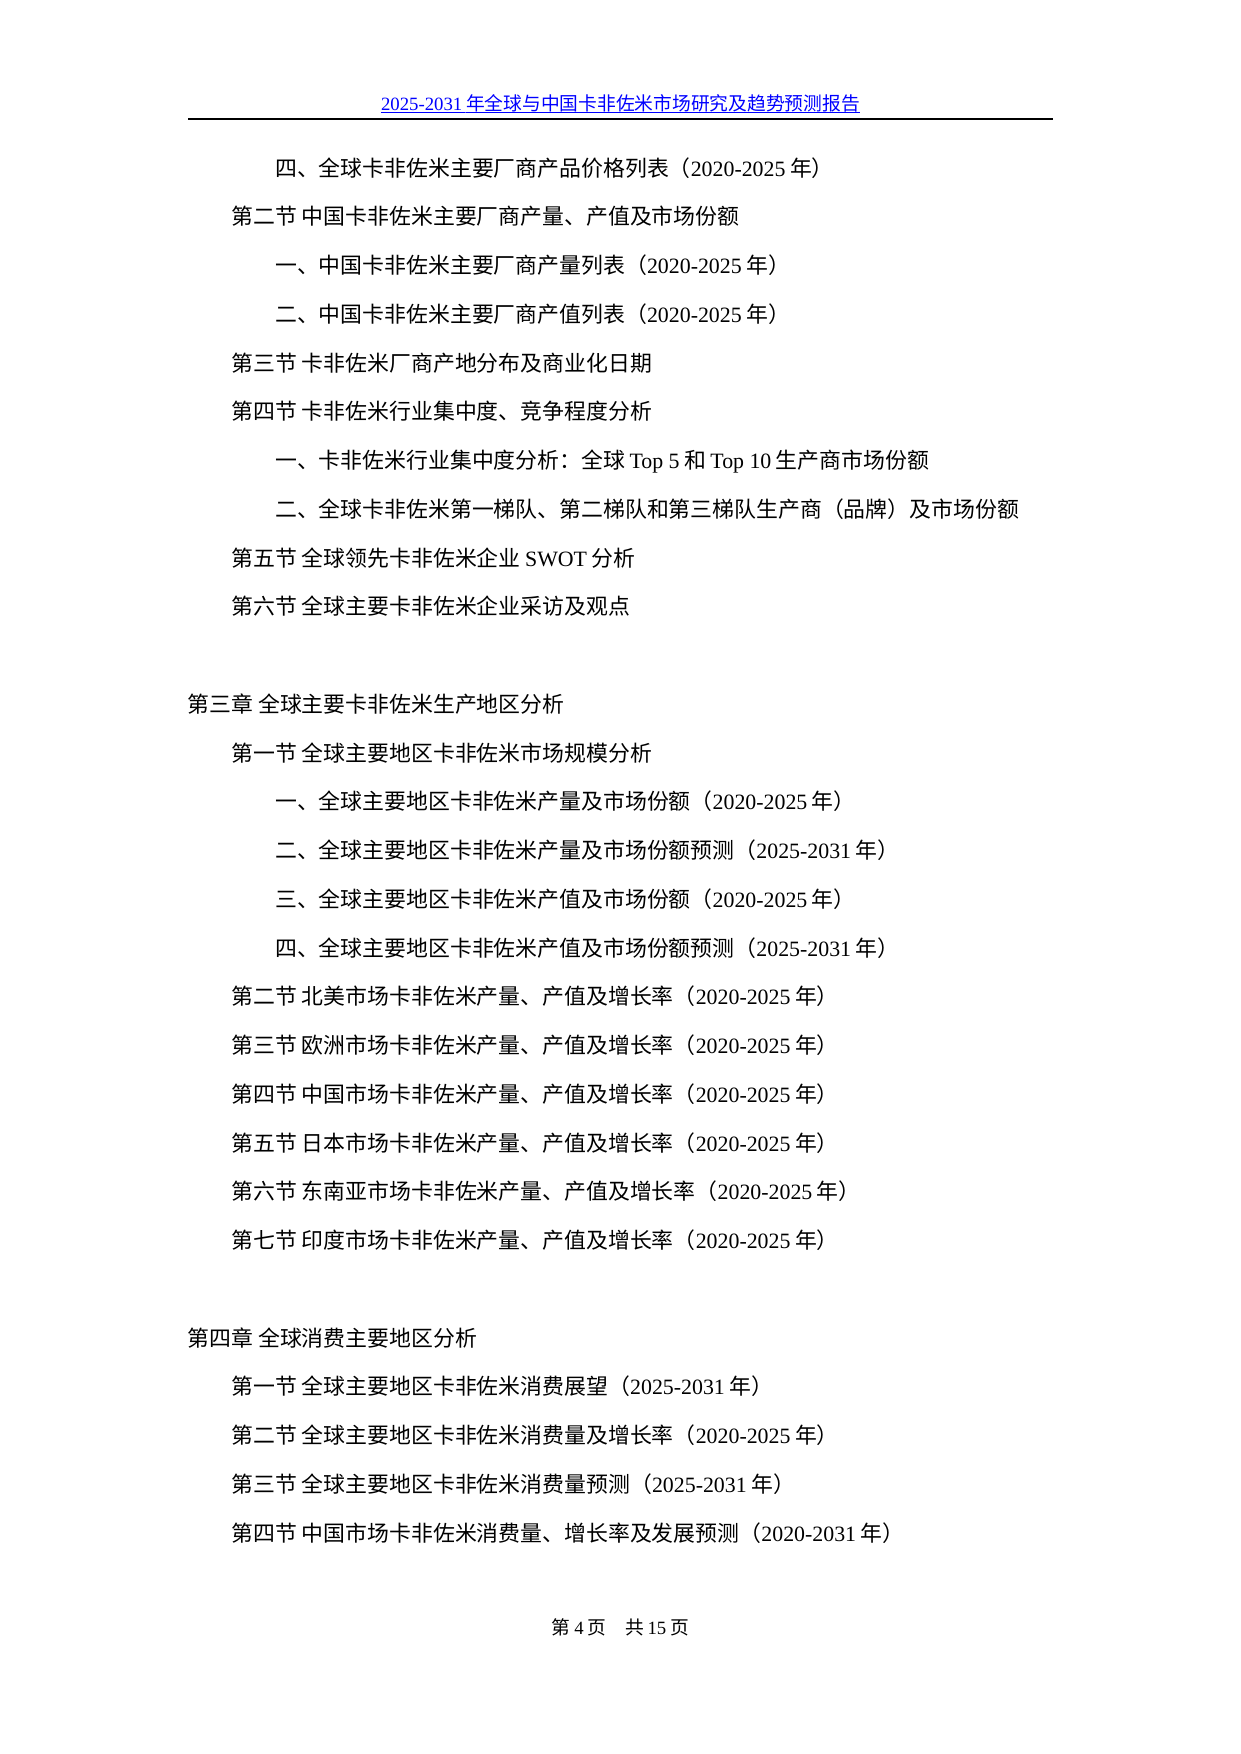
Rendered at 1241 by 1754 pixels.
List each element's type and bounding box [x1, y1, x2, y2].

text [187, 150, 1053, 1548]
